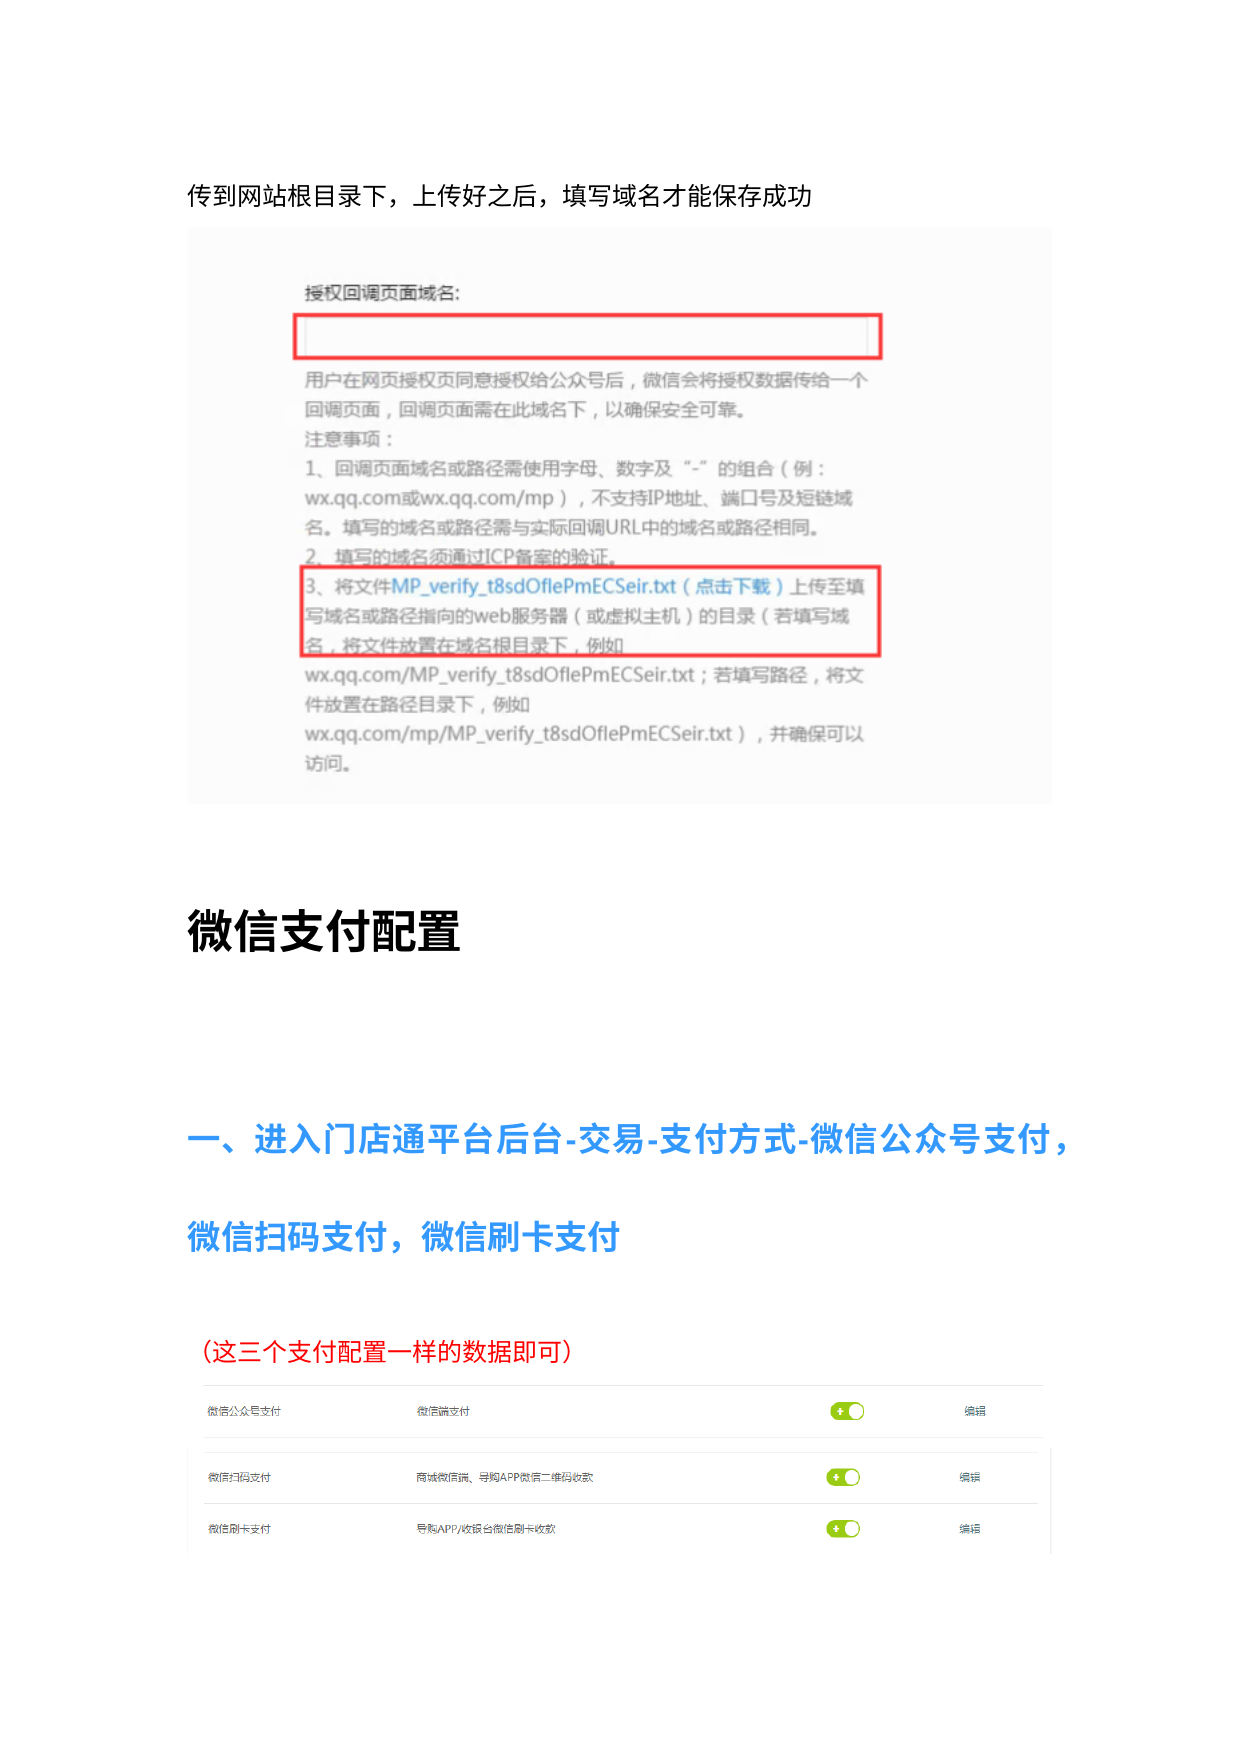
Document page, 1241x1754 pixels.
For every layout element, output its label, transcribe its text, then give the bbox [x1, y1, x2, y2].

picture [187, 227, 1053, 804]
subtitle 进入门店通平台后台-交易-支付方式-微信公众号支付，微信扫码支付，微信刷卡支付 [187, 1104, 1053, 1267]
picture [187, 1383, 1052, 1438]
subtitle 微信支付配置 [187, 880, 1053, 977]
picture [187, 1448, 1052, 1554]
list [187, 162, 1053, 227]
list （这三个支付配置一样的数据即可） [187, 1318, 1053, 1383]
